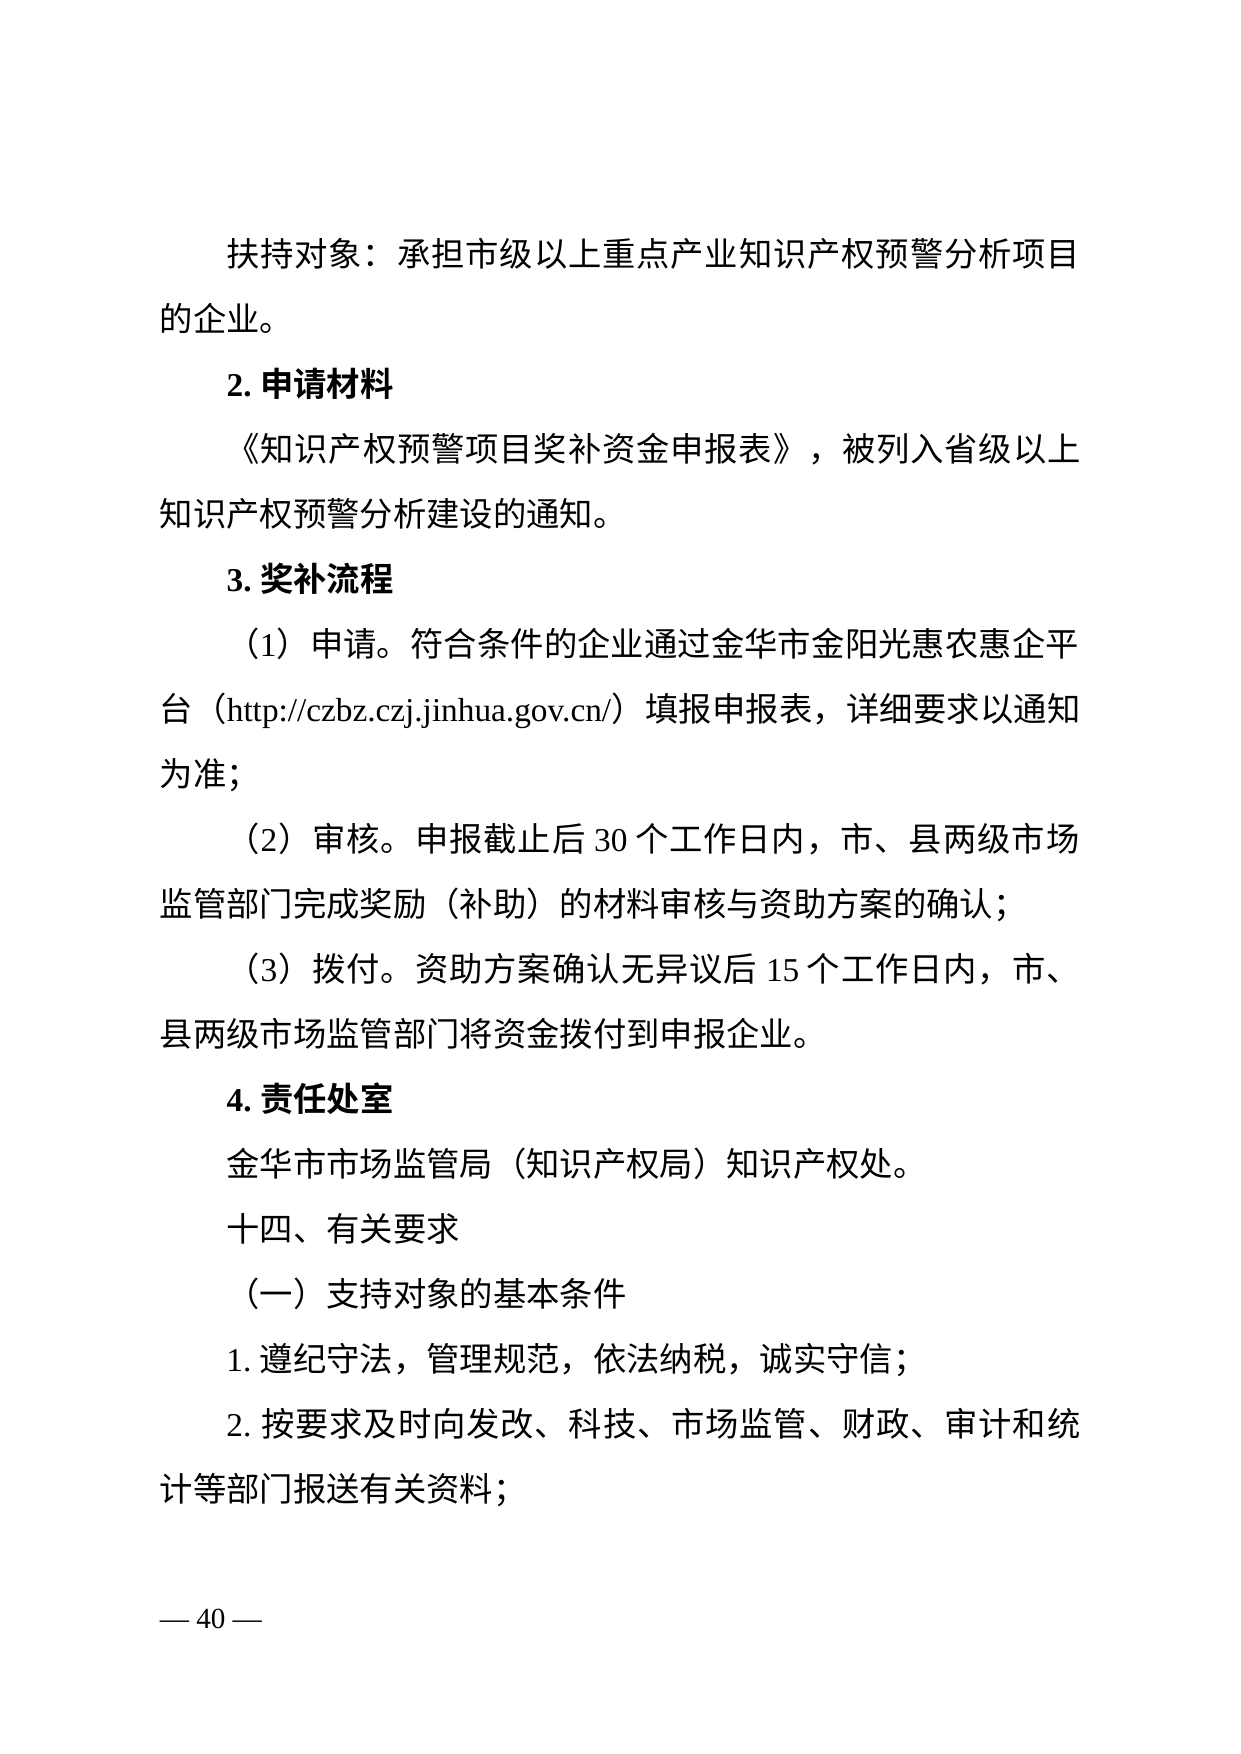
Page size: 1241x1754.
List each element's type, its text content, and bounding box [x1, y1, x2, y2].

list （1）申请。符合条件的企业通过金华市金阳光惠农惠企平台（http://czbz.czj.jinhua.gov.cn/）填报申报表，详细要求以通知为准； [159, 609, 1081, 804]
text 4. 责任处室 [159, 1064, 1081, 1129]
text 2. 按要求及时向发改、科技、市场监管、财政、审计和统计等部门报送有关资料； [159, 1389, 1081, 1519]
text 扶持对象：承担市级以上重点产业知识产权预警分析项目的企业。 [159, 219, 1081, 349]
text （一）支持对象的基本条件 [159, 1259, 1081, 1324]
list 2. 申请材料 [159, 349, 1081, 414]
list 有关要求 [159, 1194, 1081, 1259]
text 金华市市场监管局（知识产权局）知识产权处。 [159, 1129, 1081, 1194]
list 《知识产权预警项目奖补资金申报表》，被列入省级以上知识产权预警分析建设的通知。 [159, 414, 1081, 544]
list （3）拨付。资助方案确认无异议后15个工作日内，市、县两级市场监管部门将资金拨付到申报企业。 [159, 934, 1081, 1064]
text 1. 遵纪守法，管理规范，依法纳税，诚实守信； [159, 1324, 1081, 1389]
list （2）审核。申报截止后30个工作日内，市、县两级市场监管部门完成奖励（补助）的材料审核与资助方案的确认； [159, 804, 1081, 934]
list 3. 奖补流程 [159, 544, 1081, 609]
